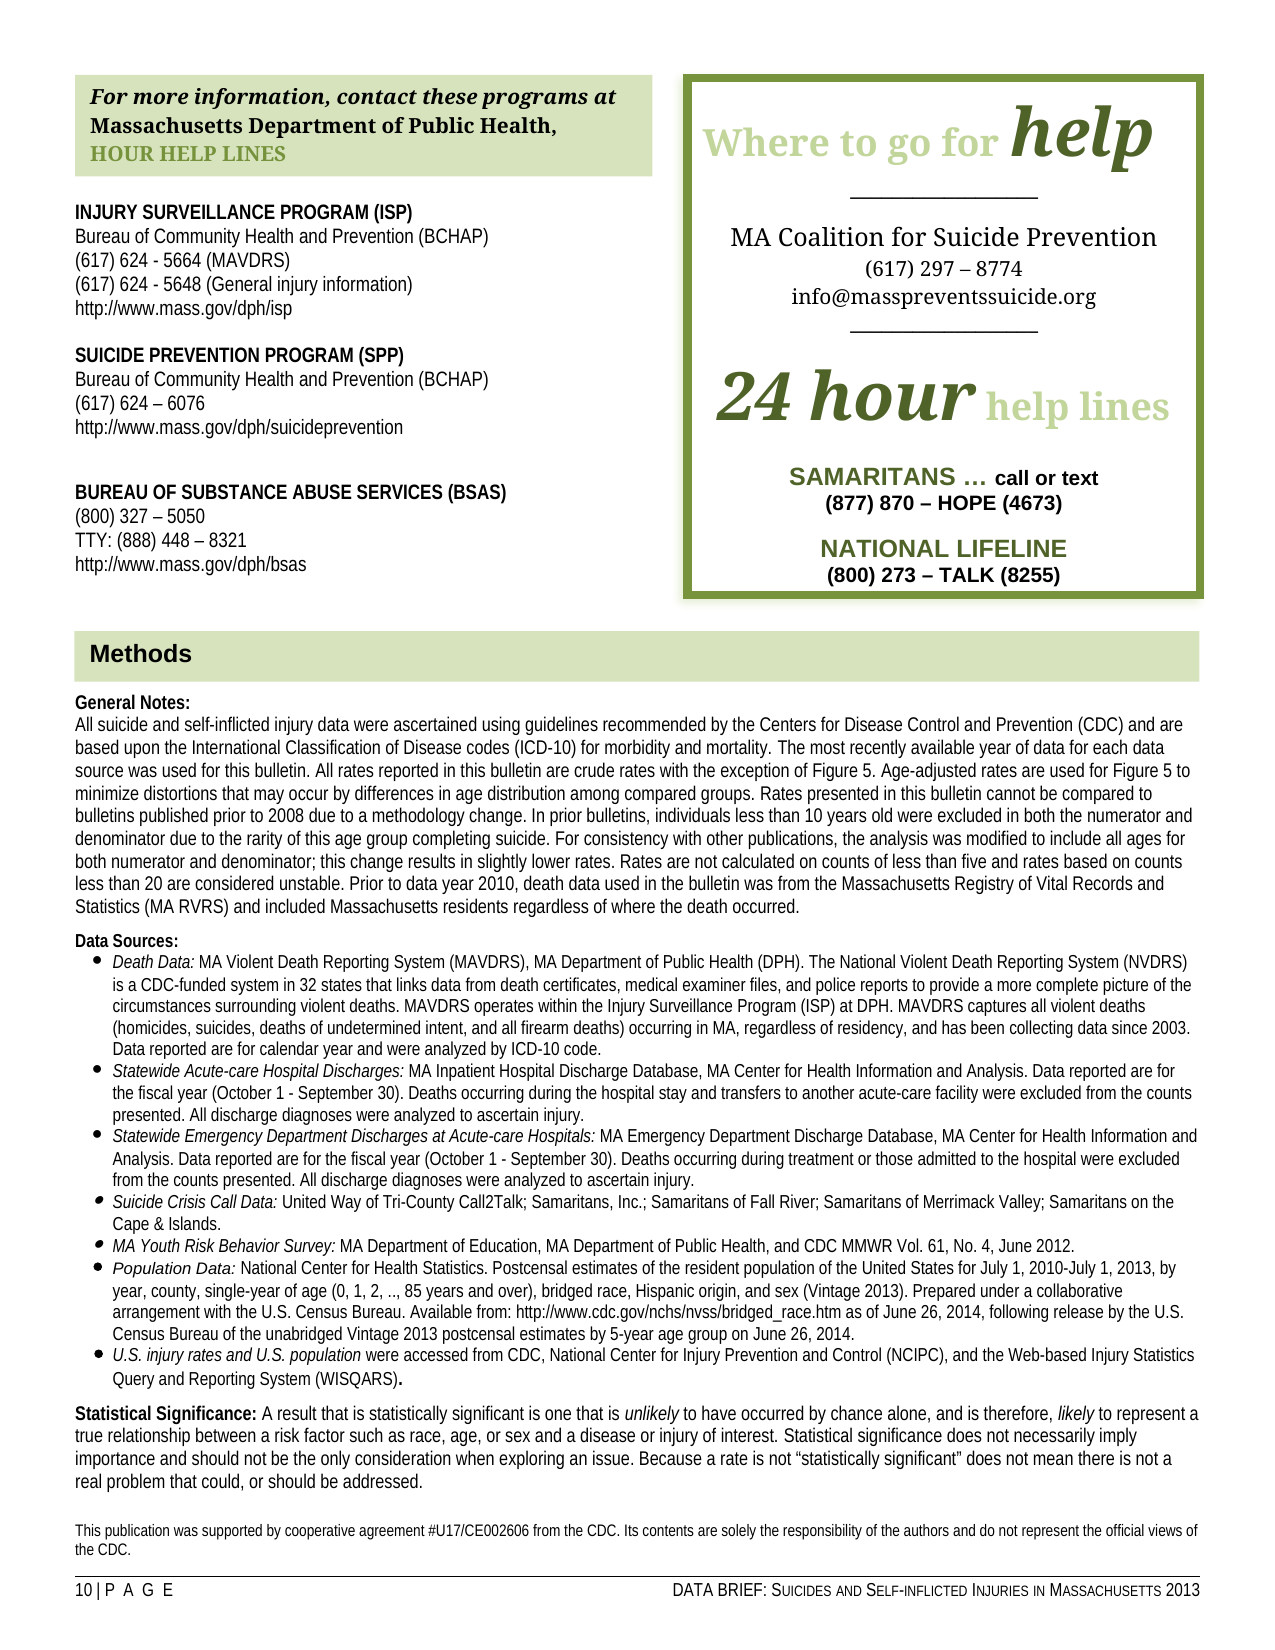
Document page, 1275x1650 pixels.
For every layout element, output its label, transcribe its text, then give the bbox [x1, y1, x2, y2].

text (617) 624 – 6076 [75, 391, 674, 415]
text (617) 624 - 5648 (General injury information) [75, 271, 674, 295]
text Data Sources: [75, 929, 1200, 951]
text Statistical Significance: A result that is statistically significant is one that is unlikely to have occurred by chance alone, and is therefore, likely to represent a true relationship between a risk factor such as race, age, or sex and a disease or injury of interest. Statistical significance does not necessarily imply importance and should not be the only consideration when exploring an issue. Because a rate is not “statistically significant” does not mean there is not a real problem that could, or should be addressed. [75, 1401, 1200, 1492]
text Bureau of Community Health and Prevention (BCHAP) [75, 367, 674, 391]
text (800) 327 – 5050 TTY: (888) 448 – 8321 [75, 504, 674, 552]
list Statewide Emergency Department Discharges at Acute-care Hospitals: MA Emergency Department Discharge Database, MA Center for Health Information and Analysis. Data reported are for the fiscal year (October 1 - September 30). Deaths occurring during treatment or those admitted to the hospital were excluded from the counts presented. All discharge diagnoses were analyzed to ascertain injury. [93, 1125, 1200, 1191]
text Bureau of Substance Abuse Services (BSAS) [75, 480, 674, 504]
text This publication was supported by cooperative agreement #U17/CE002606 from the CDC. Its contents are solely the responsibility of the authors and do not represent the official views of the CDC. [75, 1521, 1200, 1559]
text http://www.mass.gov/dph/isp [75, 295, 674, 319]
text http://www.mass.gov/dph/bsas [75, 552, 674, 576]
list MA Youth Risk Behavior Survey: MA Department of Education, MA Department of Public Health, and CDC MMWR Vol. 61, No. 4, June 2012. [93, 1235, 1200, 1257]
text (617) 624 - 5664 (MAVDRS) [75, 247, 674, 271]
text Suicide Prevention Program (SPP) [75, 343, 674, 367]
list Suicide Crisis Call Data: United Way of Tri-County Call2Talk; Samaritans, Inc.; Samaritans of Fall River; Samaritans of Merrimack Valley; Samaritans on the Cape & Islands. [93, 1191, 1200, 1235]
list U.S. injury rates and U.S. population were accessed from CDC, National Center for Injury Prevention and Control (NCIPC), and the Web-based Injury Statistics Query and Reporting System (WISQARS). [94, 1344, 1200, 1389]
text Bureau of Community Health and Prevention (BCHAP) [75, 223, 674, 247]
text General Notes: [75, 691, 1200, 713]
text All suicide and self-inflicted injury data were ascertained using guidelines recommended by the Centers for Disease Control and Prevention (CDC) and are based upon the International Classification of Disease codes (ICD-10) for morbidity and mortality. The most recently available year of data for each data source was used for this bulletin. All rates reported in this bulletin are crude rates with the exception of Figure 5. Age-adjusted rates are used for Figure 5 to minimize distortions that may occur by differences in age distribution among compared groups. Rates presented in this bulletin cannot be compared to bulletins published prior to 2008 due to a methodology change. In prior bulletins, individuals less than 10 years old were excluded in both the numerator and denominator due to the rarity of this age group completing suicide. For consistency with other publications, the analysis was modified to include all ages for both numerator and denominator; this change results in slightly lower rates. Rates are not calculated on counts of less than five and rates based on counts less than 20 are considered unstable. Prior to data year 2010, death data used in the bulletin was from the Massachusetts Registry of Vital Records and Statistics (MA RVRS) and included Massachusetts residents regardless of where the death occurred. [75, 713, 1200, 918]
list Statewide Acute-care Hospital Discharges: MA Inpatient Hospital Discharge Database, MA Center for Health Information and Analysis. Data reported are for the fiscal year (October 1 - September 30). Deaths occurring during the hospital stay and transfers to another acute-care facility were excluded from the counts presented. All discharge diagnoses were analyzed to ascertain injury. [93, 1060, 1200, 1125]
list Population Data: National Center for Health Statistics. Postcensal estimates of the resident population of the United States for July 1, 2010-July 1, 2013, by year, county, single-year of age (0, 1, 2, .., 85 years and over), bridged race, Hispanic origin, and sex (Vintage 2013). Prepared under a collaborative arrangement with the U.S. Census Bureau. Available from: http://www.cdc.gov/nchs/nvss/bridged_race.htm as of June 26, 2014, following release by the U.S. Census Bureau of the unabridged Vintage 2013 postcensal estimates by 5-year age group on June 26, 2014. [94, 1257, 1200, 1344]
list Death Data: MA Violent Death Reporting System (MAVDRS), MA Department of Public Health (DPH). The National Violent Death Reporting System (NVDRS) is a CDC-funded system in 32 states that links data from death certificates, medical examiner files, and police reports to provide a more complete picture of the circumstances surrounding violent deaths. MAVDRS operates within the Injury Surveillance Program (ISP) at DPH. MAVDRS captures all violent deaths (homicides, suicides, deaths of undetermined intent, and all firearm deaths) occurring in MA, regardless of residency, and has been collecting data since 2003. Data reported are for calendar year and were analyzed by ICD-10 code. [93, 951, 1200, 1060]
text Injury Surveillance Program (isp) [75, 199, 674, 223]
text http://www.mass.gov/dph/suicideprevention [75, 415, 674, 439]
